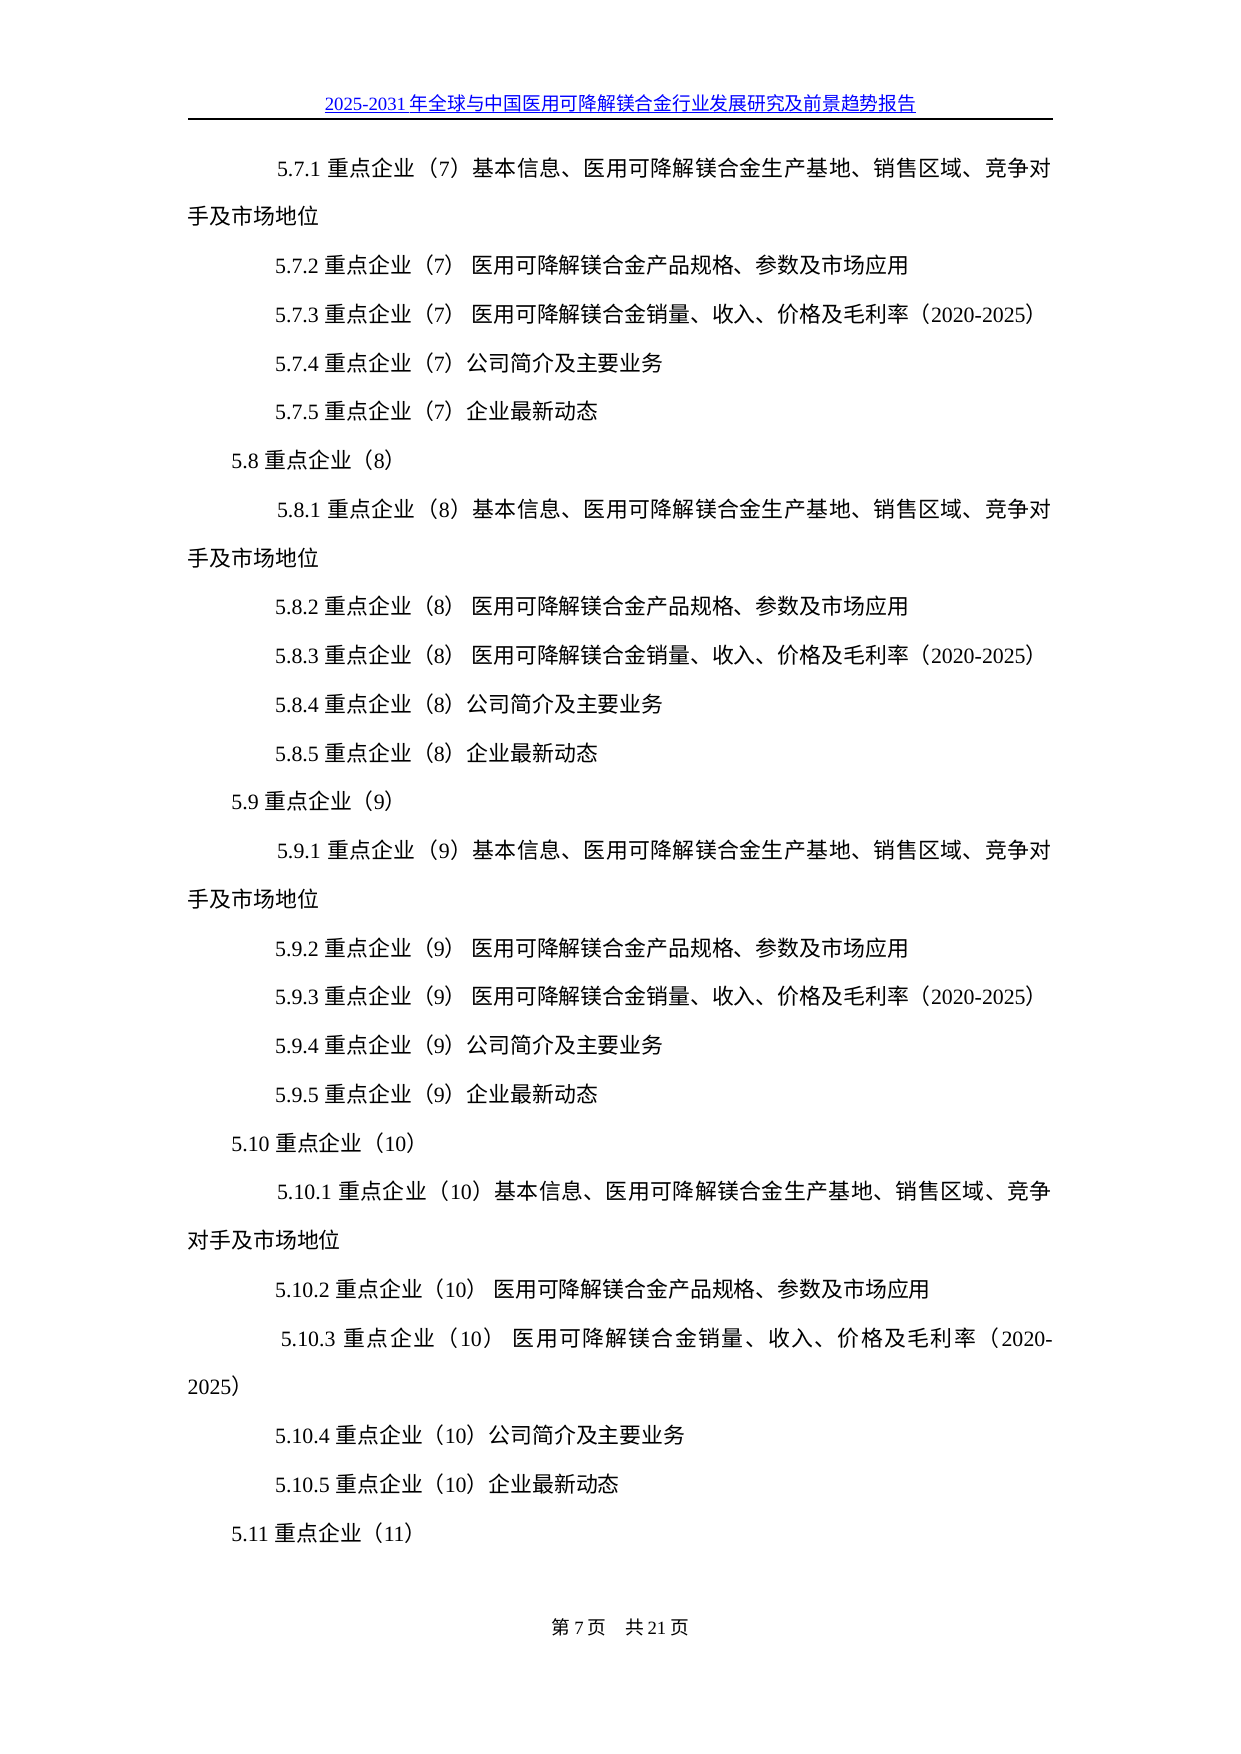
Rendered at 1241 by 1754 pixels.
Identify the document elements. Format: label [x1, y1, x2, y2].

text [187, 150, 1053, 1548]
